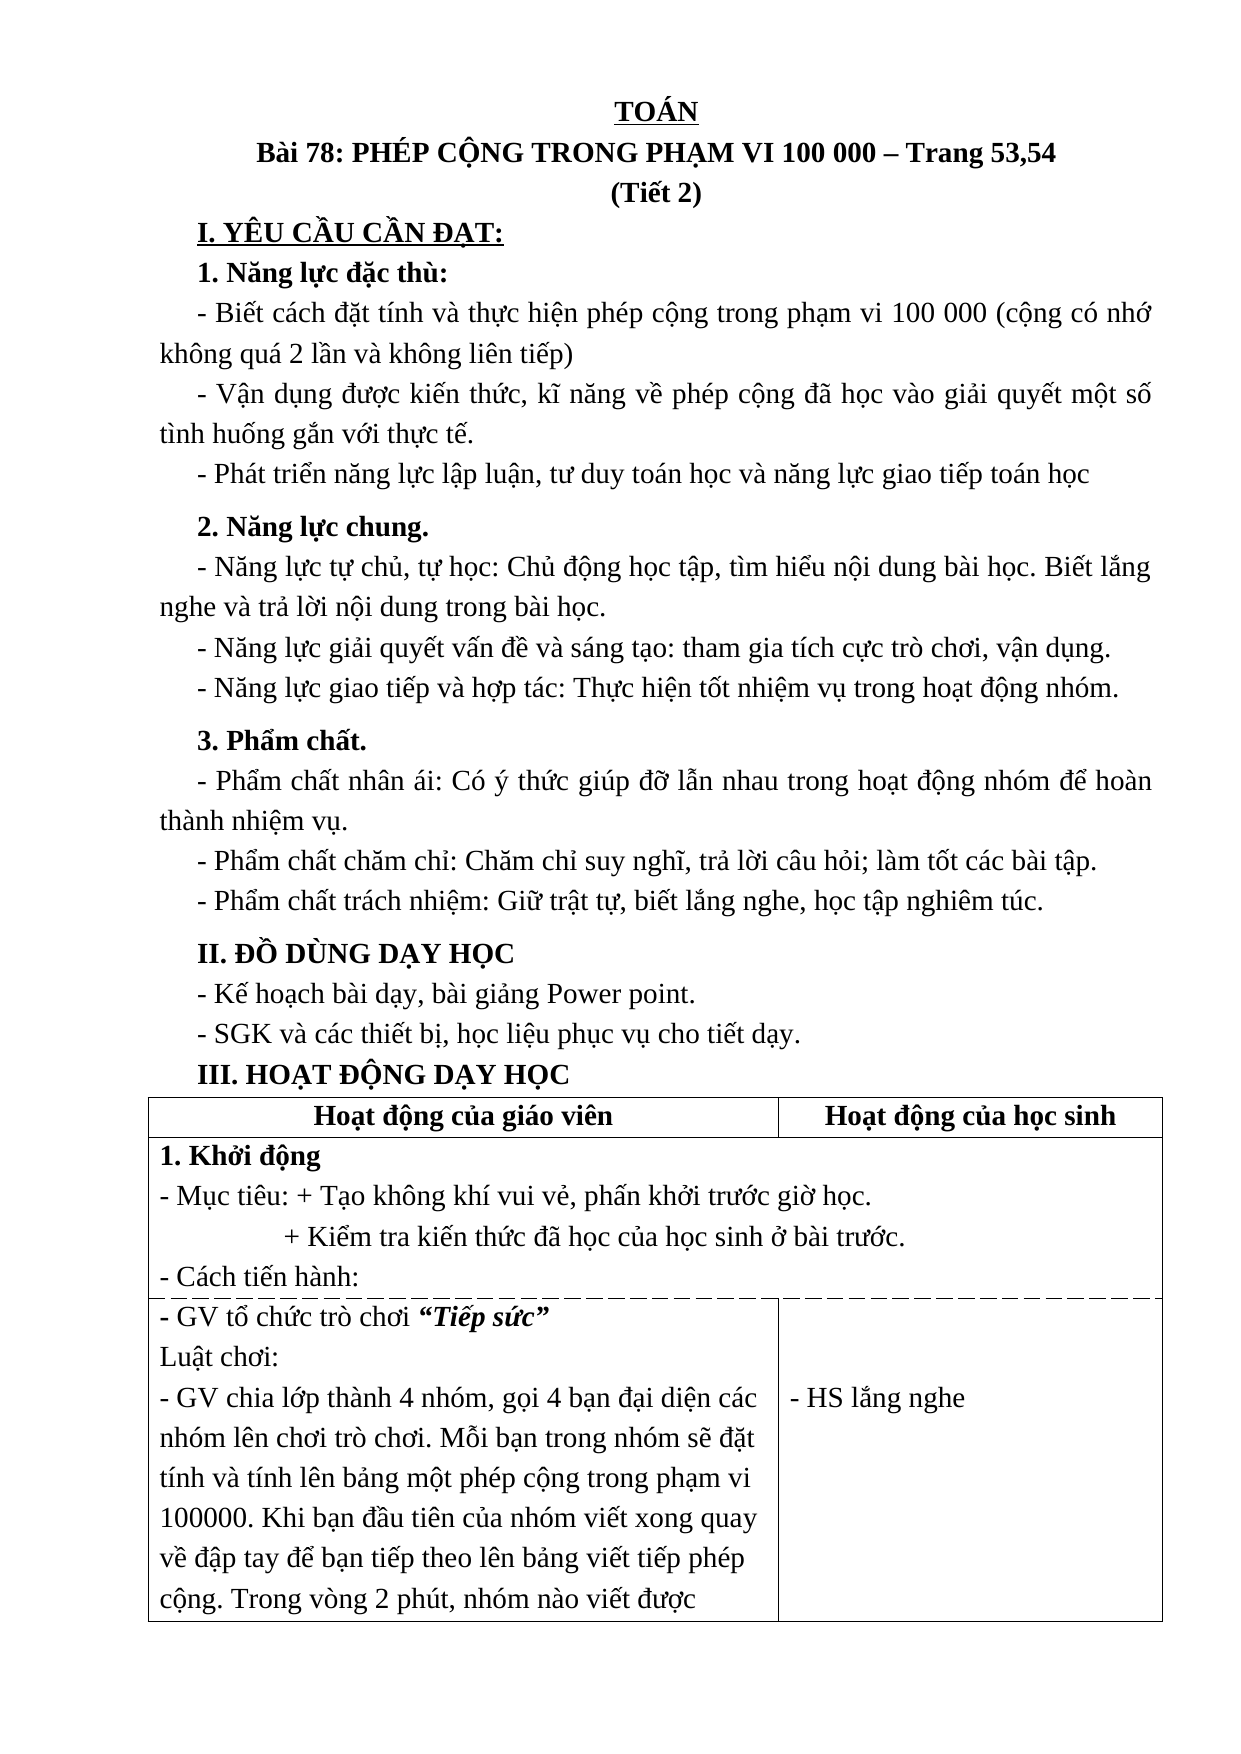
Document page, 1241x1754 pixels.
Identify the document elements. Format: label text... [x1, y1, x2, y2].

text 2. Năng lực chung. [159, 509, 1153, 543]
table_header Hoạt động của học sinh [779, 1098, 1162, 1137]
text - Năng lực tự chủ, tự học: Chủ động học tập, tìm hiểu nội dung bài học. Biết lắng nghe và trả lời nội dung trong bài học. [159, 549, 1153, 623]
table_cell 1. Khởi động - Mục tiêu: + Tạo không khí vui vẻ, phấn khởi trước giờ học. + Kiểm tra kiến thức đã học của học sinh ở bài trước. - Cách tiến hành: [149, 1138, 1162, 1298]
text TOÁN [159, 94, 1153, 128]
text - Phẩm chất nhân ái: Có ý thức giúp đỡ lẫn nhau trong hoạt động nhóm để hoàn thành nhiệm vụ. [159, 763, 1153, 837]
text - Phẩm chất chăm chỉ: Chăm chỉ suy nghĩ, trả lời câu hỏi; làm tốt các bài tập. [159, 843, 1153, 877]
text - Năng lực giải quyết vấn đề và sáng tạo: tham gia tích cực trò chơi, vận dụng. [159, 630, 1153, 663]
text - Kế hoạch bài dạy, bài giảng Power point. [159, 976, 1153, 1010]
table_header Hoạt động của giáo viên [149, 1098, 778, 1137]
text - Phẩm chất trách nhiệm: Giữ trật tự, biết lắng nghe, học tập nghiêm túc. [159, 883, 1153, 917]
text III. HOẠT ĐỘNG DẠY HỌC [159, 1057, 1153, 1090]
text - SGK và các thiết bị, học liệu phục vụ cho tiết dạy. [159, 1017, 1153, 1050]
text - Biết cách đặt tính và thực hiện phép cộng trong phạm vi 100 000 (cộng có nhớ không quá 2 lần và không liên tiếp) [159, 296, 1153, 369]
text - Vận dụng được kiến thức, kĩ năng về phép cộng đã học vào giải quyết một số tình huống gắn với thực tế. [159, 376, 1153, 450]
text Bài 78: PHÉP CỘNG TRONG PHẠM VI 100 000 – Trang 53,54 [159, 135, 1153, 168]
text 1. Năng lực đặc thù: [159, 255, 1153, 289]
text - Phát triển năng lực lập luận, tư duy toán học và năng lực giao tiếp toán học [159, 456, 1153, 490]
text (Tiết 2) [159, 175, 1153, 208]
text 3. Phẩm chất. [159, 723, 1153, 756]
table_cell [779, 1298, 1162, 1621]
text II. ĐỒ DÙNG DẠY HỌC [159, 936, 1153, 970]
text I. YÊU CẦU CẦN ĐẠT: [159, 215, 1153, 249]
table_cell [149, 1298, 778, 1621]
text - Năng lực giao tiếp và hợp tác: Thực hiện tốt nhiệm vụ trong hoạt động nhóm. [159, 670, 1153, 703]
